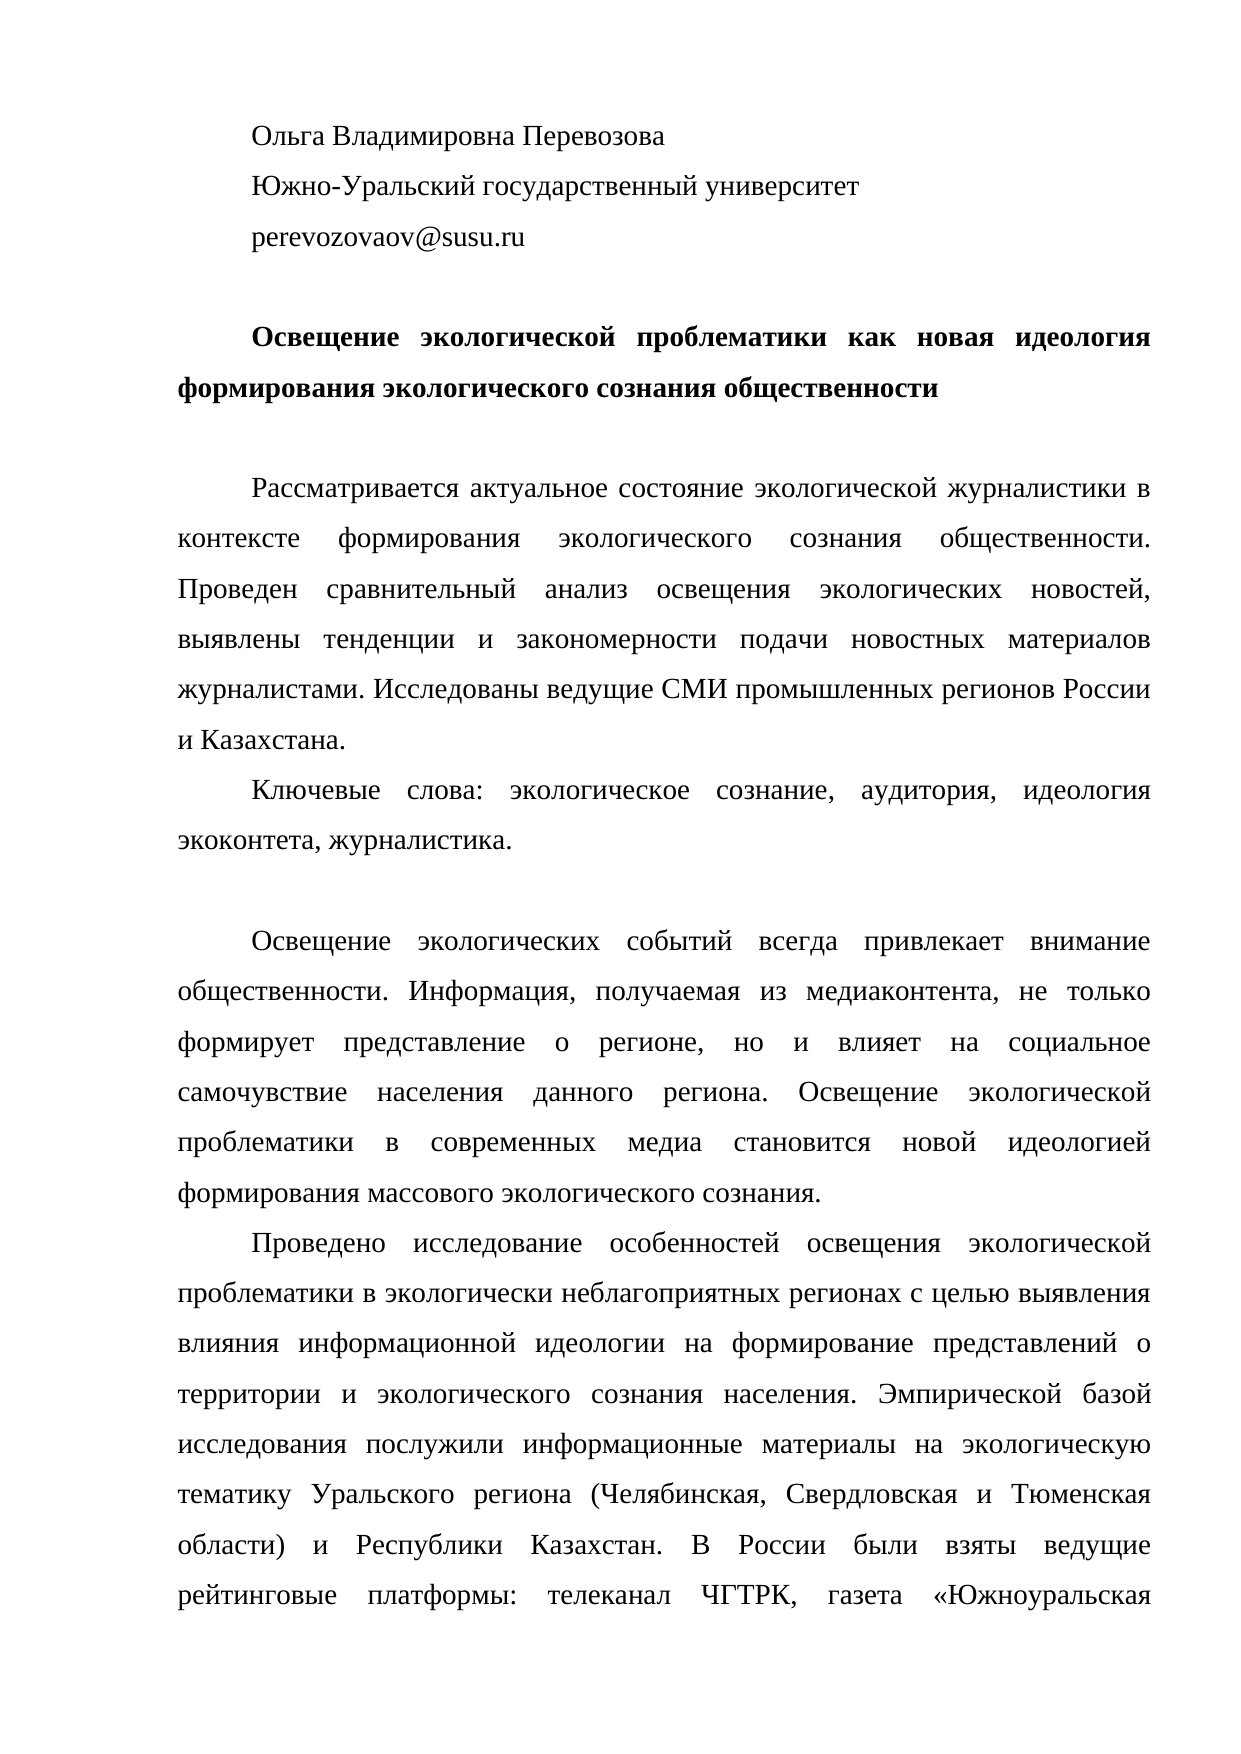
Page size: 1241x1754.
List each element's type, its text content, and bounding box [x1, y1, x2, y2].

text Освещение экологических событий всегда привлекает внимание общественности. Информация, получаемая из медиаконтента, не только формирует представление о регионе, но и влияет на социальное самочувствие населения данного региона. Освещение экологической проблематики в современных медиа становится новой идеологией формирования массового экологического сознания. [177, 923, 1152, 1208]
text Ольга Владимировна Перевозова [177, 118, 1152, 152]
text Рассматривается актуальное состояние экологической журналистики в контексте формирования экологического сознания общественности. Проведен сравнительный анализ освещения экологических новостей, выявлены тенденции и закономерности подачи новостных материалов журналистами. Исследованы ведущие СМИ промышленных регионов России и Казахстана. [177, 470, 1152, 755]
text Южно-Уральский государственный университет [177, 168, 1152, 202]
text Ключевые слова: экологическое сознание, аудитория, идеология экоконтета, журналистика. [177, 772, 1152, 856]
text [177, 1225, 1152, 1611]
text Освещение экологической проблематики как новая идеология формирования экологического сознания общественности [177, 319, 1152, 403]
text perevozovaov@susu.ru [177, 219, 1152, 252]
